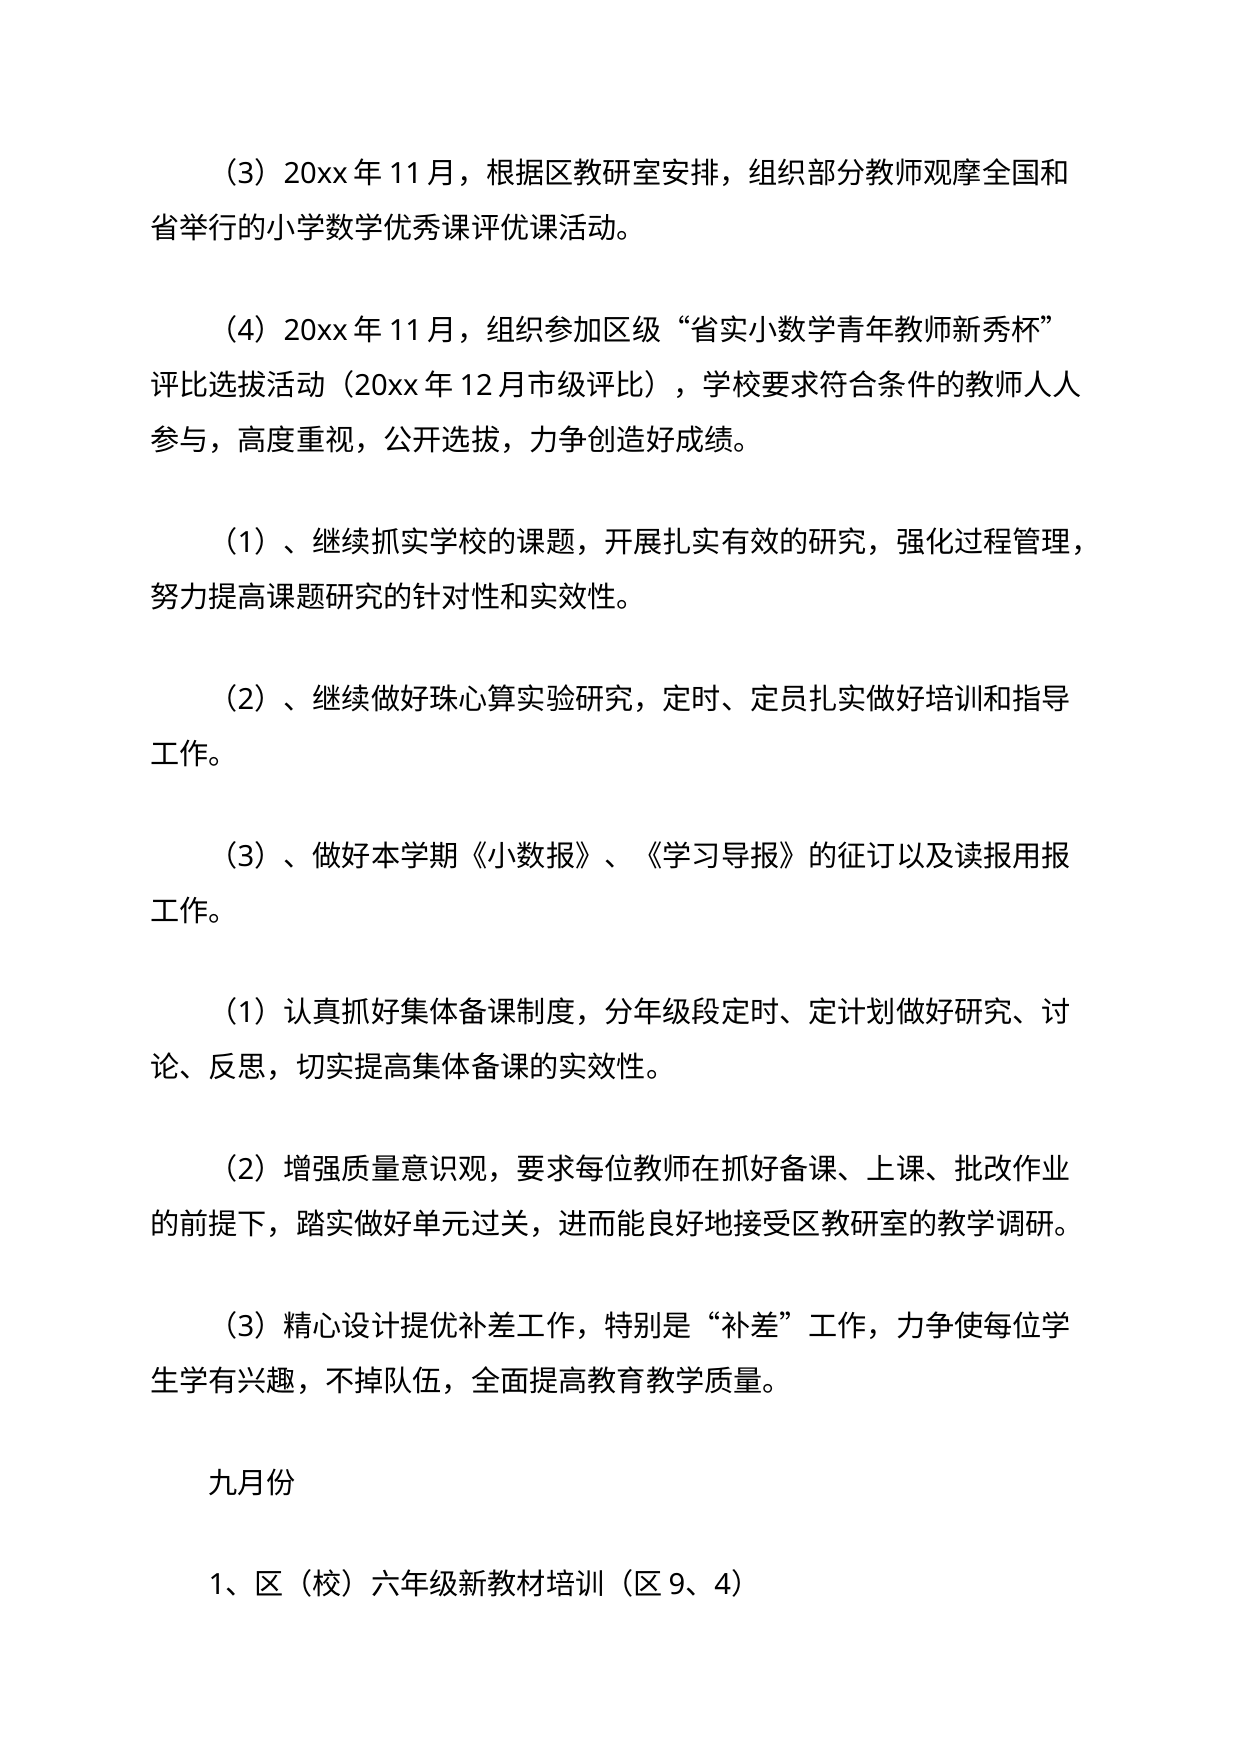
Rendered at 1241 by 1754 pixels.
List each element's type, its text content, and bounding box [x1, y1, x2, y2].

text （3）20xx年11月，根据区教研室安排，组织部分教师观摩全国和省举行的小学数学优秀课评优课活动。 [150, 150, 1090, 247]
text （2）、继续做好珠心算实验研究，定时、定员扎实做好培训和指导工作。 [150, 675, 1090, 773]
text （1）、继续抓实学校的课题，开展扎实有效的研究，强化过程管理，努力提高课题研究的针对性和实效性。 [150, 518, 1090, 616]
text （3）精心设计提优补差工作，特别是“补差”工作，力争使每位学生学有兴趣，不掉队伍，全面提高教育教学质量。 [150, 1302, 1090, 1400]
text 九月份 [150, 1459, 1090, 1501]
text （1）认真抓好集体备课制度，分年级段定时、定计划做好研究、讨论、反思，切实提高集体备课的实效性。 [150, 989, 1090, 1086]
text （2）增强质量意识观，要求每位教师在抓好备课、上课、批改作业的前提下，踏实做好单元过关，进而能良好地接受区教研室的教学调研。 [150, 1146, 1090, 1243]
text （4）20xx年11月，组织参加区级“省实小数学青年教师新秀杯”评比选拔活动（20xx年12月市级评比），学校要求符合条件的教师人人参与，高度重视，公开选拔，力争创造好成绩。 [150, 307, 1090, 459]
text （3）、做好本学期《小数报》、《学习导报》的征订以及读报用报工作。 [150, 832, 1090, 929]
text 1、区（校）六年级新教材培训（区9、4） [150, 1561, 1090, 1603]
